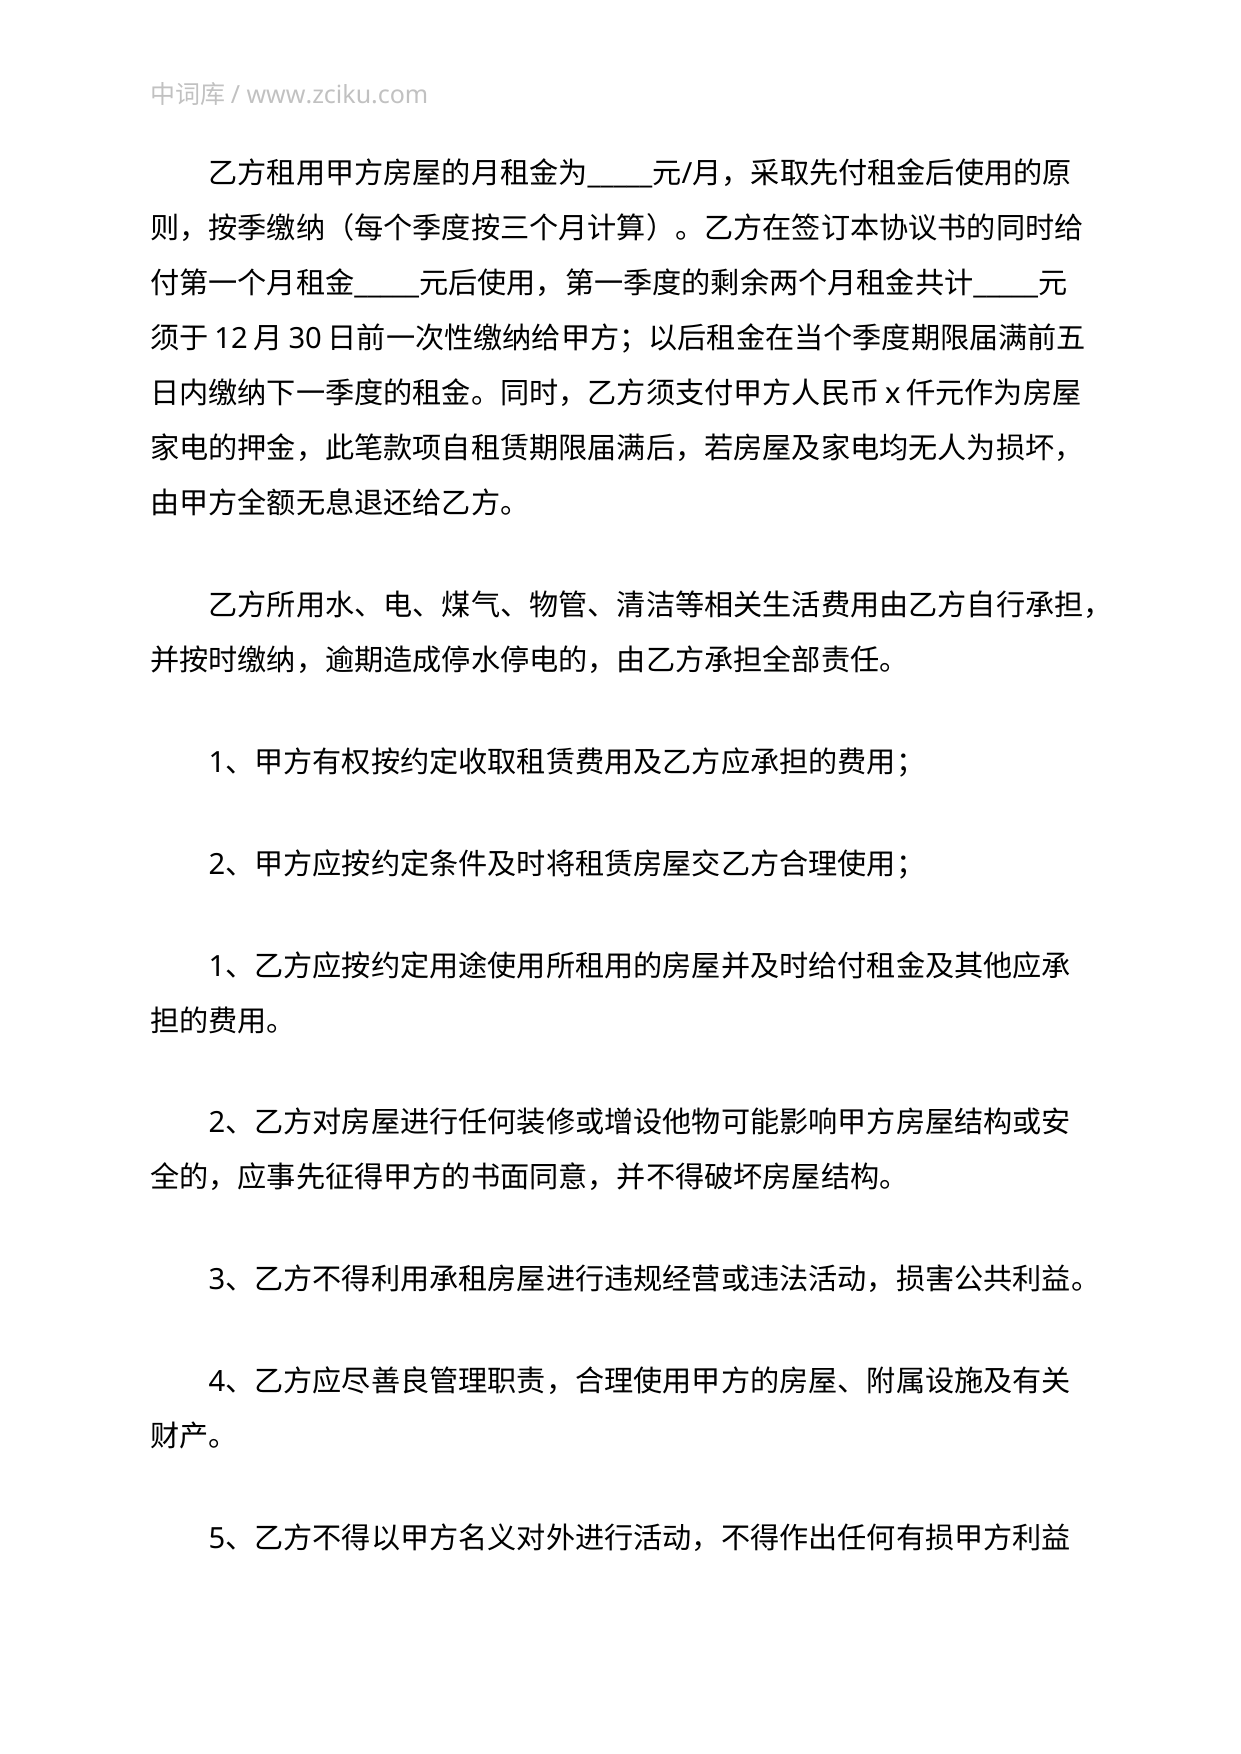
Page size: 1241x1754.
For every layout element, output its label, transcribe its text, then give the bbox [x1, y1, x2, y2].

text 2、甲方应按约定条件及时将租赁房屋交乙方合理使用； [150, 840, 1090, 883]
text 2、乙方对房屋进行任何装修或增设他物可能影响甲方房屋结构或安全的，应事先征得甲方的书面同意，并不得破坏房屋结构。 [150, 1099, 1090, 1196]
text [150, 1514, 1090, 1557]
text 3、乙方不得利用承租房屋进行违规经营或违法活动，损害公共利益。 [150, 1256, 1090, 1298]
text 4、乙方应尽善良管理职责，合理使用甲方的房屋、附属设施及有关财产。 [150, 1358, 1090, 1455]
text 乙方租用甲方房屋的月租金为_____元/月，采取先付租金后使用的原则，按季缴纳（每个季度按三个月计算）。乙方在签订本协议书的同时给付第一个月租金_____元后使用，第一季度的剩余两个月租金共计_____元须于12月30日前一次性缴纳给甲方；以后租金在当个季度期限届满前五日内缴纳下一季度的租金。同时，乙方须支付甲方人民币x仟元作为房屋家电的押金，此笔款项自租赁期限届满后，若房屋及家电均无人为损坏，由甲方全额无息退还给乙方。 [150, 150, 1090, 522]
text 乙方所用水、电、煤气、物管、清洁等相关生活费用由乙方自行承担，并按时缴纳，逾期造成停水停电的，由乙方承担全部责任。 [150, 582, 1090, 679]
text 1、乙方应按约定用途使用所租用的房屋并及时给付租金及其他应承担的费用。 [150, 942, 1090, 1039]
text 1、甲方有权按约定收取租赁费用及乙方应承担的费用； [150, 738, 1090, 781]
